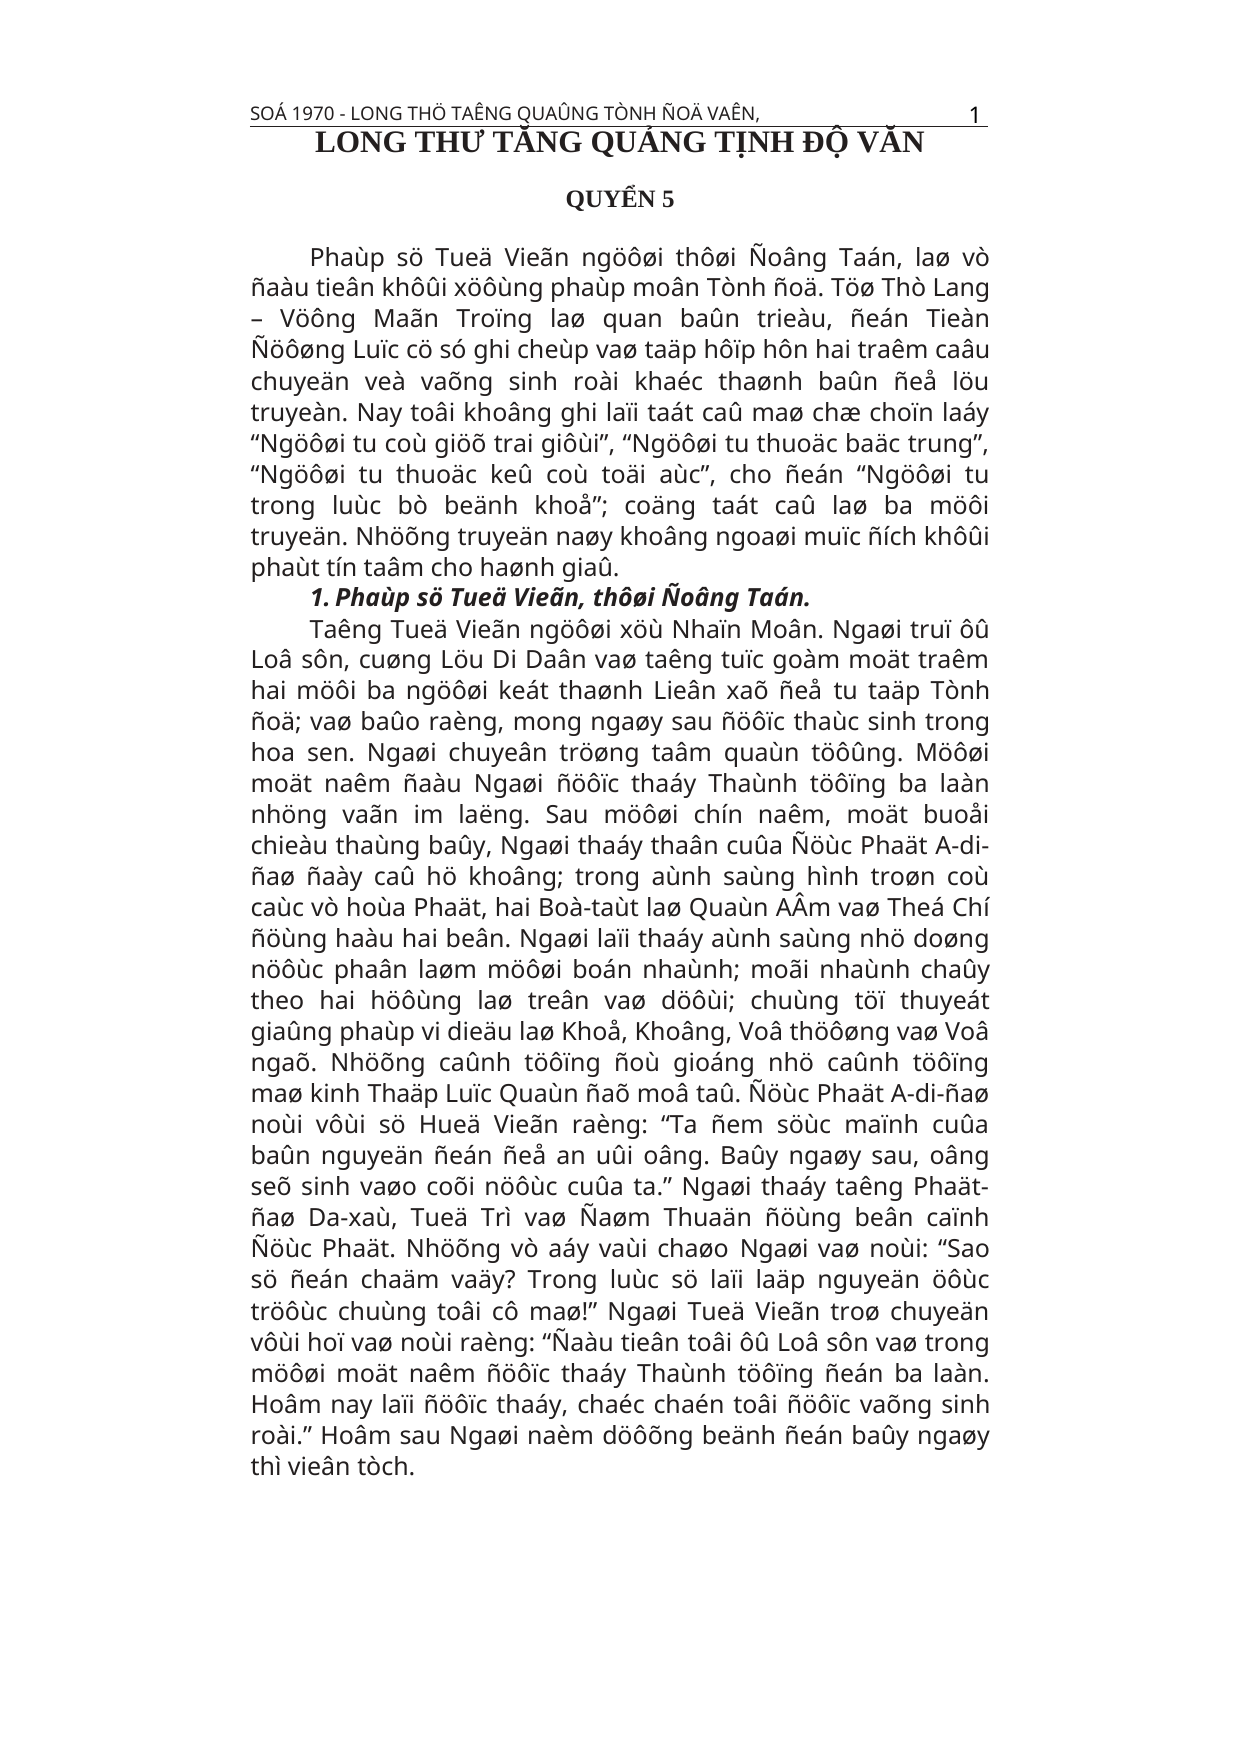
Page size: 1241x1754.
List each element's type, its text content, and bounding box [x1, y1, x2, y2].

title LONG THƯ TĂNG QUẢNG TỊNH ĐỘ VĂN [313, 125, 927, 160]
text QUYỂN 5 [313, 184, 927, 213]
text Taêng Tueä Vieãn ngöôøi xöù Nhaïn Moân. Ngaøi truï ôû Loâ sôn, cuøng Löu Di Daân vaø taêng tuïc goàm moät traêm hai möôi ba ngöôøi keát thaønh Lieân xaõ ñeå tu taäp Tònh ñoä; vaø baûo raèng, mong ngaøy sau ñöôïc thaùc sinh trong hoa sen. Ngaøi chuyeân tröøng taâm quaùn töôûng. Möôøi moät naêm ñaàu Ngaøi ñöôïc thaáy Thaùnh töôïng ba laàn nhöng vaãn im laëng. Sau möôøi chín naêm, moät buoåi chieàu thaùng baûy, Ngaøi thaáy thaân cuûa Ñöùc Phaät A-di-ñaø ñaày caû hö khoâng; trong aùnh saùng hình troøn coù caùc vò hoùa Phaät, hai Boà-taùt laø Quaùn AÂm vaø Theá Chí ñöùng haàu hai beân. Ngaøi laïi thaáy aùnh saùng nhö doøng nöôùc phaân laøm möôøi boán nhaùnh; moãi nhaùnh chaûy theo hai höôùng laø treân vaø döôùi; chuùng töï thuyeát giaûng phaùp vi dieäu laø Khoå, Khoâng, Voâ thöôøng vaø Voâ ngaõ. Nhöõng caûnh töôïng ñoù gioáng nhö caûnh töôïng maø kinh Thaäp Luïc Quaùn ñaõ moâ taû. Ñöùc Phaät A-di-ñaø noùi vôùi sö Hueä Vieãn raèng: “Ta ñem söùc maïnh cuûa baûn nguyeän ñeán ñeå an uûi oâng. Baûy ngaøy sau, oâng seõ sinh vaøo coõi nöôùc cuûa ta.” Ngaøi thaáy taêng Phaät-ñaø Da-xaù, Tueä Trì vaø Ñaøm Thuaän ñöùng beân caïnh Ñöùc Phaät. Nhöõng vò aáy vaùi chaøo Ngaøi vaø noùi: “Sao sö ñeán chaäm vaäy? Trong luùc sö laïi laäp nguyeän öôùc tröôùc chuùng toâi cô maø!” Ngaøi Tueä Vieãn troø chuyeän vôùi hoï vaø noùi raèng: “Ñaàu tieân toâi ôû Loâ sôn vaø trong möôøi moät naêm ñöôïc thaáy Thaùnh töôïng ñeán ba laàn. Hoâm nay laïi ñöôïc thaáy, chaéc chaén toâi ñöôïc vaõng sinh roài.” Hoâm sau Ngaøi naèm döôõng beänh ñeán baûy ngaøy thì vieân tòch. [250, 613, 990, 1482]
subtitle Phaùp sö Tueä Vieãn, thôøi Ñoâng Taán. [309, 583, 1092, 612]
text Phaùp sö Tueä Vieãn ngöôøi thôøi Ñoâng Taán, laø vò ñaàu tieân khôûi xöôùng phaùp moân Tònh ñoä. Töø Thò Lang – Vöông Maãn Troïng laø quan baûn trieàu, ñeán Tieàn Ñöôøng Luïc cö só ghi cheùp vaø taäp hôïp hôn hai traêm caâu chuyeän veà vaõng sinh roài khaéc thaønh baûn ñeå löu truyeàn. Nay toâi khoâng ghi laïi taát caû maø chæ choïn laáy “Ngöôøi tu coù giöõ trai giôùi”, “Ngöôøi tu thuoäc baäc trung”, “Ngöôøi tu thuoäc keû coù toäi aùc”, cho ñeán “Ngöôøi tu trong luùc bò beänh khoå”; coäng taát caû laø ba möôi truyeän. Nhöõng truyeän naøy khoâng ngoaøi muïc ñích khôûi phaùt tín taâm cho haønh giaû. [250, 242, 990, 583]
